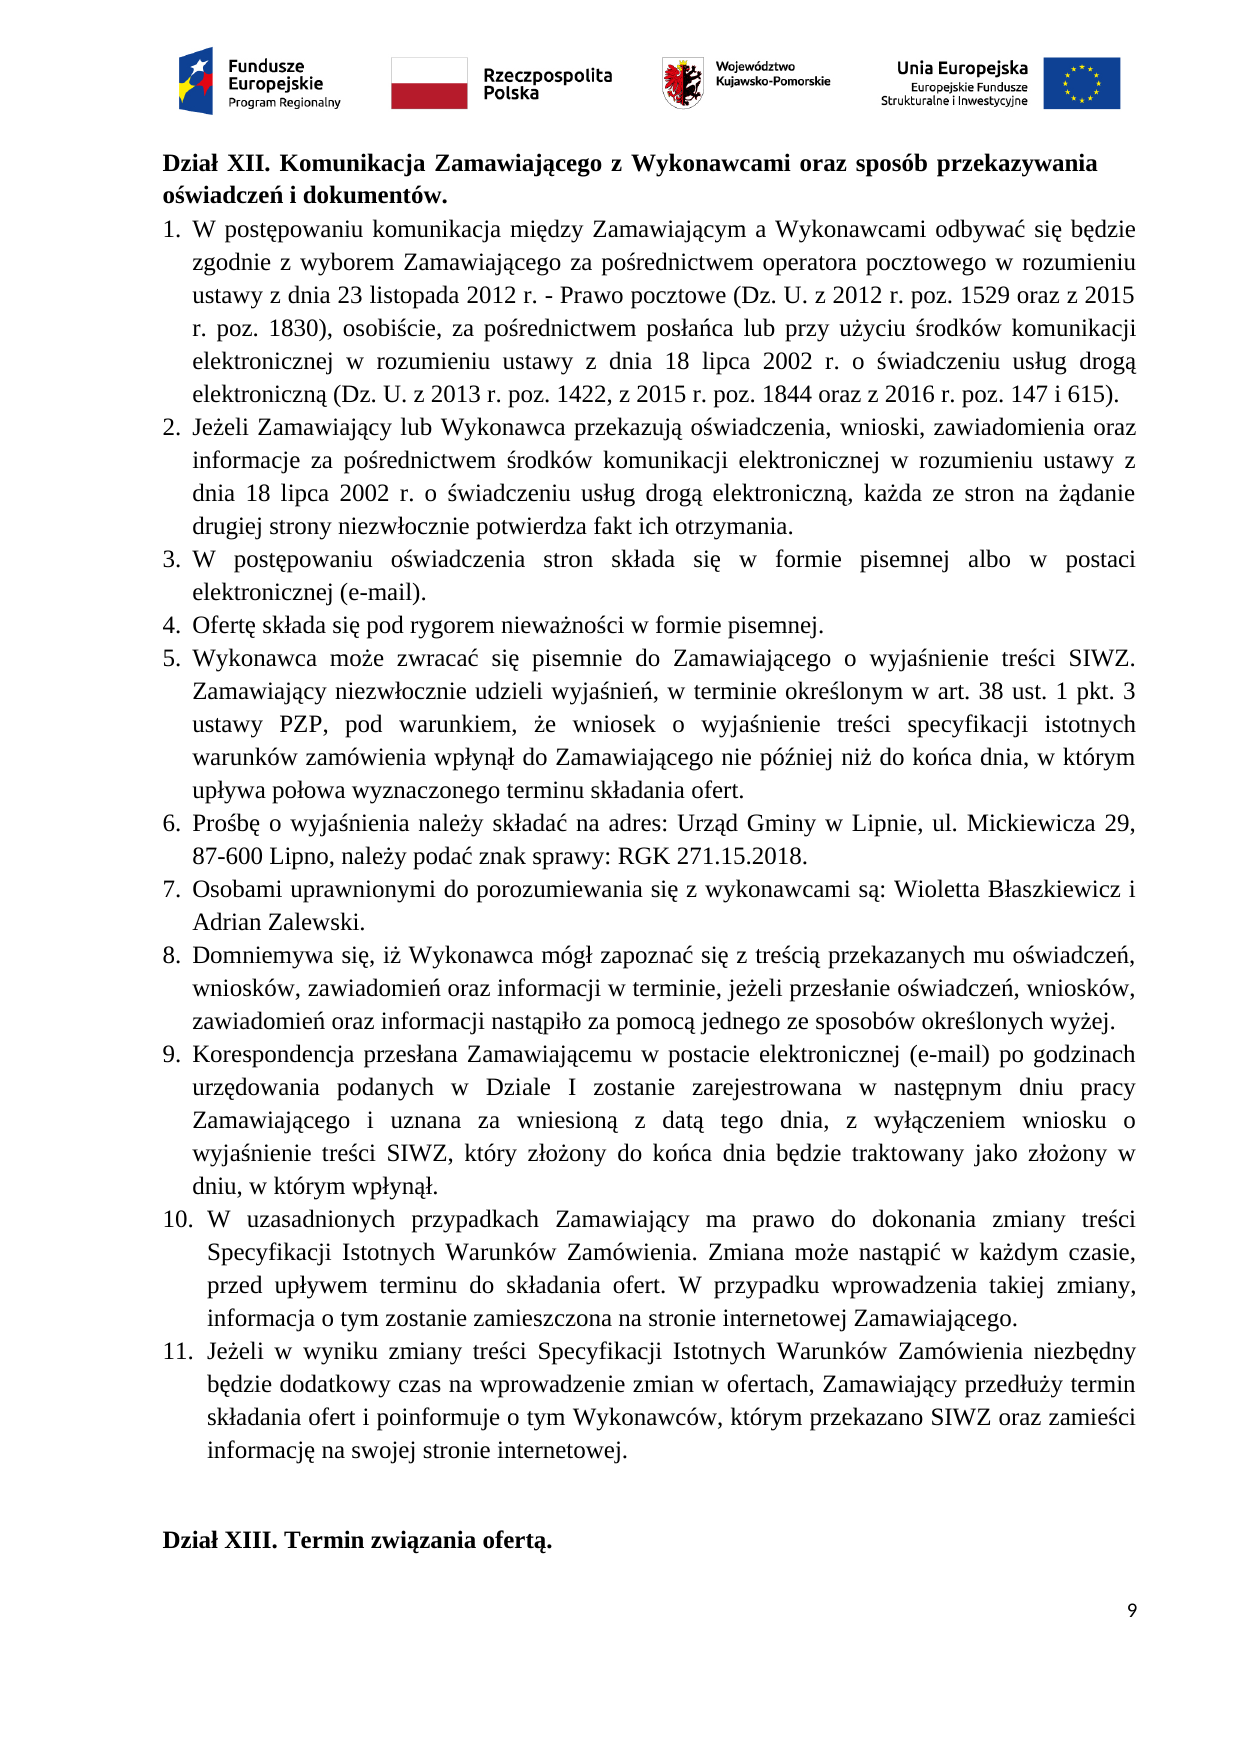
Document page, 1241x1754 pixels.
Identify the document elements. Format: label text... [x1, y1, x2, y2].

picture [162, 29, 1137, 131]
list Wykonawca może zwracać się pisemnie do Zamawiającego o wyjaśnienie treści SIWZ. Zamawiający niezwłocznie udzieli wyjaśnień, w terminie określonym w art. 38 ust. 1 pkt. 3 ustawy PZP, pod warunkiem, że wniosek o wyjaśnienie treści specyfikacji istotnych warunków zamówienia wpłynął do Zamawiającego nie później niż do końca dnia, w którym upływa połowa wyznaczonego terminu składania ofert. [162, 643, 1137, 804]
text Dział XIII. Termin związania ofertą. [162, 1525, 1137, 1554]
list W uzasadnionych przypadkach Zamawiający ma prawo do dokonania zmiany treści Specyfikacji Istotnych Warunków Zamówienia. Zmiana może nastąpić w każdym czasie, przed upływem terminu do składania ofert. W przypadku wprowadzenia takiej zmiany, informacja o tym zostanie zamieszczona na stronie internetowej Zamawiającego. [162, 1204, 1137, 1332]
list Ofertę składa się pod rygorem nieważności w formie pisemnej. [162, 610, 1137, 639]
list Jeżeli w wyniku zmiany treści Specyfikacji Istotnych Warunków Zamówienia niezbędny będzie dodatkowy czas na wprowadzenie zmian w ofertach, Zamawiający przedłuży termin składania ofert i poinformuje o tym Wykonawców, którym przekazano SIWZ oraz zamieści informację na swojej stronie internetowej. [162, 1336, 1137, 1464]
list Jeżeli Zamawiający lub Wykonawca przekazują oświadczenia, wnioski, zawiadomienia oraz informacje za pośrednictwem środków komunikacji elektronicznej w rozumieniu ustawy z dnia 18 lipca 2002 r. o świadczeniu usług drogą elektroniczną, każda ze stron na żądanie drugiej strony niezwłocznie potwierdza fakt ich otrzymania. [162, 412, 1137, 539]
list Prośbę o wyjaśnienia należy składać na adres: Urząd Gminy w Lipnie, ul. Mickiewicza 29, 87-600 Lipno, należy podać znak sprawy: RGK 271.15.2018. [162, 808, 1137, 870]
list Osobami uprawnionymi do porozumiewania się z wykonawcami są: Wioletta Błaszkiewicz i Adrian Zalewski. [162, 874, 1137, 936]
list Korespondencja przesłana Zamawiającemu w postacie elektronicznej (e-mail) po godzinach urzędowania podanych w Dziale I zostanie zarejestrowana w następnym dniu pracy Zamawiającego i uznana za wniesioną z datą tego dnia, z wyłączeniem wniosku o wyjaśnienie treści SIWZ, który złożony do końca dnia będzie traktowany jako złożony w dniu, w którym wpłynął. [162, 1039, 1137, 1200]
list W postępowaniu oświadczenia stron składa się w formie pisemnej albo w postaci elektronicznej (e-mail). [162, 544, 1137, 606]
text Dział XII. Komunikacja Zamawiającego z Wykonawcami oraz sposób przekazywania oświadczeń i dokumentów. [162, 148, 1099, 209]
list Domniemywa się, iż Wykonawca mógł zapoznać się z treścią przekazanych mu oświadczeń, wniosków, zawiadomień oraz informacji w terminie, jeżeli przesłanie oświadczeń, wniosków, zawiadomień oraz informacji nastąpiło za pomocą jednego ze sposobów określonych wyżej. [162, 940, 1137, 1035]
list W postępowaniu komunikacja między Zamawiającym a Wykonawcami odbywać się będzie zgodnie z wyborem Zamawiającego za pośrednictwem operatora pocztowego w rozumieniu ustawy z dnia 23 listopada 2012 r. - Prawo pocztowe (Dz. U. z 2012 r. poz. 1529 oraz z 2015 r. poz. 1830), osobiście, za pośrednictwem posłańca lub przy użyciu środków komunikacji elektronicznej w rozumieniu ustawy z dnia 18 lipca 2002 r. o świadczeniu usług drogą elektroniczną (Dz. U. z 2013 r. poz. 1422, z 2015 r. poz. 1844 oraz z 2016 r. poz. 147 i 615). [162, 214, 1137, 407]
